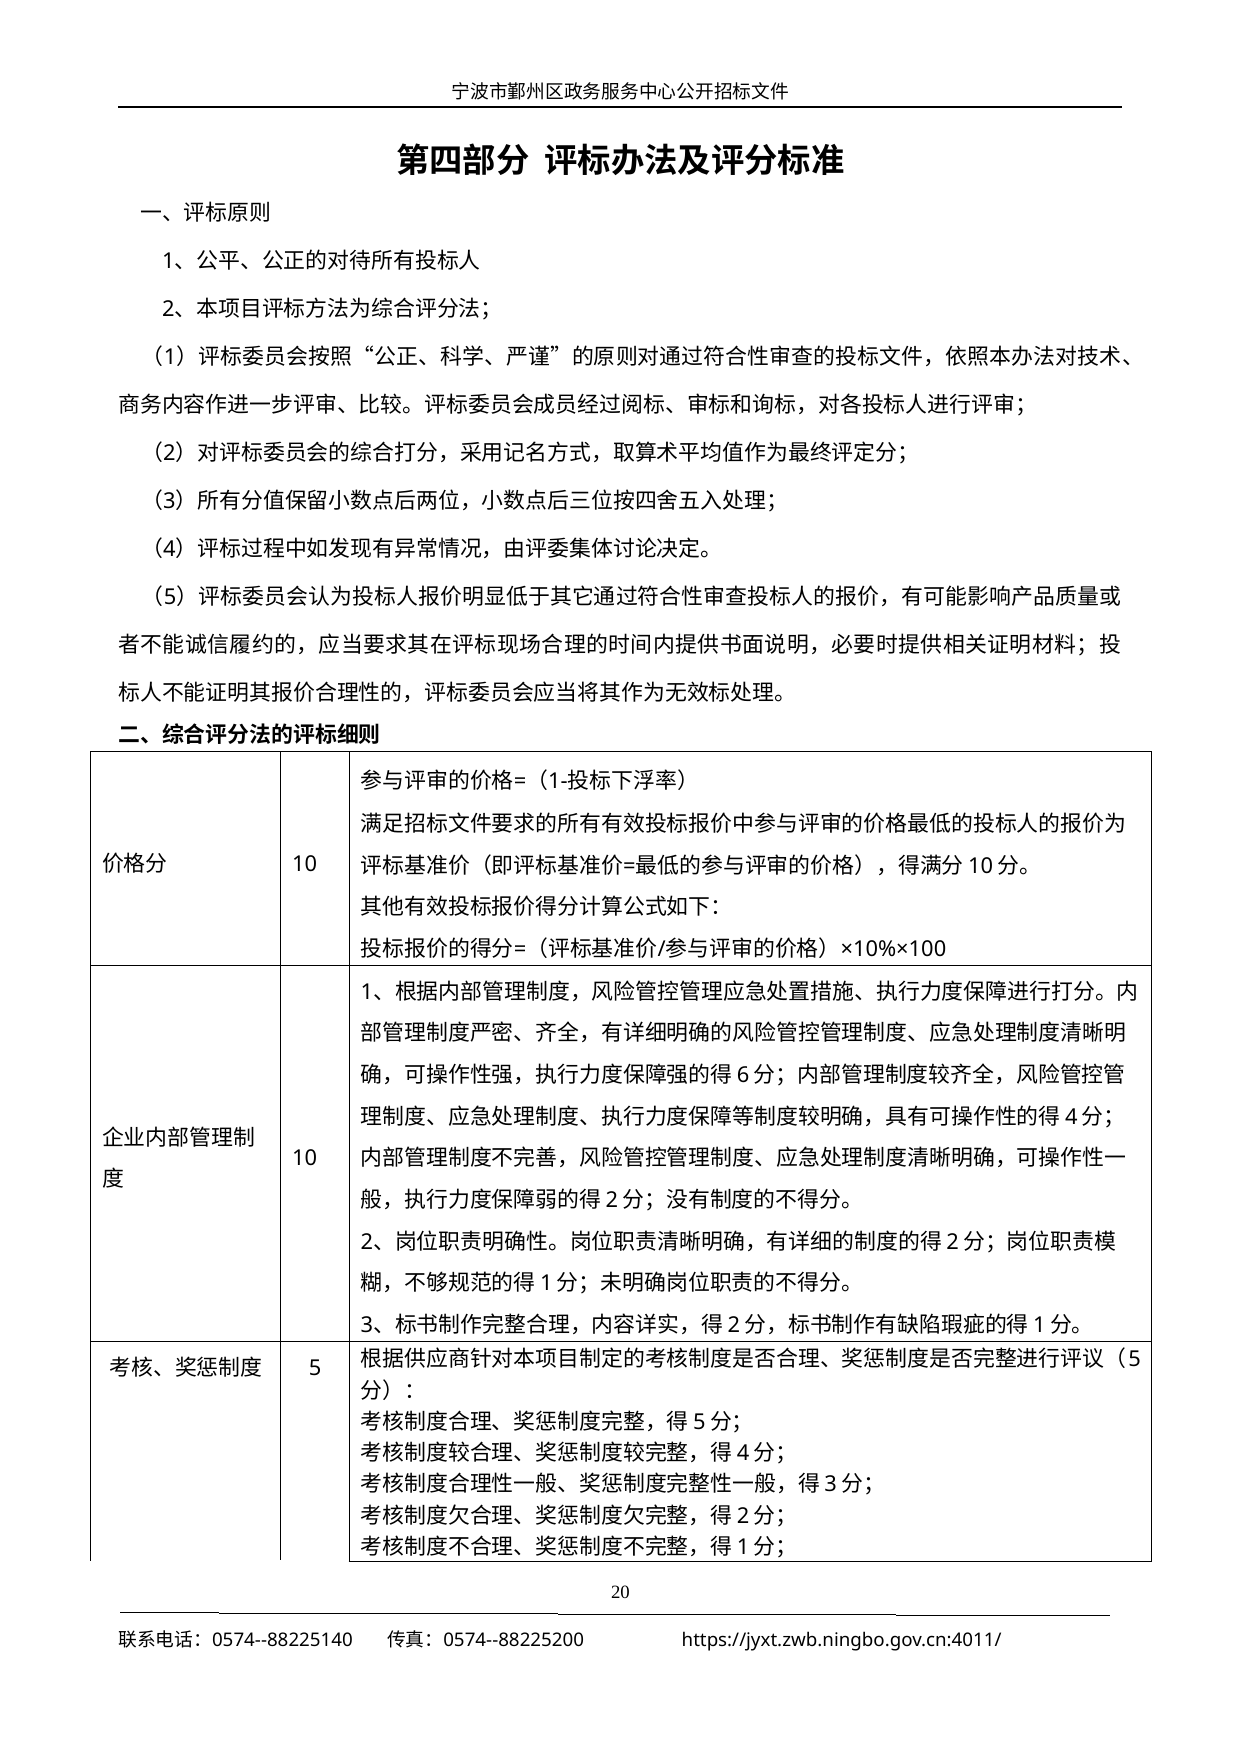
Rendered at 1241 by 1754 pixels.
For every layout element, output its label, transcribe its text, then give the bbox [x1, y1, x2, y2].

table_cell 10 [281, 966, 349, 1341]
text 1、公平、公正的对待所有投标人 [118, 230, 1122, 278]
text 二、综合评分法的评标细则 [118, 709, 1122, 751]
text 2、本项目评标方法为综合评分法； [118, 278, 1122, 326]
text （5）评标委员会认为投标人报价明显低于其它通过符合性审查投标人的报价，有可能影响产品质量或者不能诚信履约的，应当要求其在评标现场合理的时间内提供书面说明，必要时提供相关证明材料；投标人不能证明其报价合理性的，评标委员会应当将其作为无效标处理。 [118, 566, 1122, 709]
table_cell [350, 1342, 1151, 1561]
table_header 10 [281, 752, 349, 965]
text 第四部分 评标办法及评分标准 [118, 134, 1122, 182]
table_header 参与评审的价格=（1-投标下浮率） 满足招标文件要求的所有有效投标报价中参与评审的价格最低的投标人的报价为评标基准价（即评标基准价=最低的参与评审的价格），得满分10分。 其他有效投标报价得分计算公式如下： 投标报价的得分=（评标基准价/参与评审的价格）×10%×100 [350, 752, 1151, 965]
text （3）所有分值保留小数点后两位，小数点后三位按四舍五入处理； [118, 470, 1122, 518]
text （2）对评标委员会的综合打分，采用记名方式，取算术平均值作为最终评定分； [118, 422, 1122, 470]
table_cell 1、根据内部管理制度，风险管控管理应急处置措施、执行力度保障进行打分。内部管理制度严密、齐全，有详细明确的风险管控管理制度、应急处理制度清晰明确，可操作性强，执行力度保障强的得6分；内部管理制度较齐全，风险管控管理制度、应急处理制度、执行力度保障等制度较明确，具有可操作性的得4分； 内部管理制度不完善，风险管控管理制度、应急处理制度清晰明确，可操作性一般，执行力度保障弱的得2分；没有制度的不得分。 2、岗位职责明确性。岗位职责清晰明确，有详细的制度的得2分；岗位职责模糊，不够规范的得1分；未明确岗位职责的不得分。 3、标书制作完整合理，内容详实，得2分，标书制作有缺陷瑕疵的得1分。 [350, 966, 1151, 1341]
table_cell 企业内部管理制度 [91, 966, 280, 1341]
table_cell 5 [281, 1342, 349, 1561]
table_header 价格分 [91, 752, 280, 965]
text （4）评标过程中如发现有异常情况，由评委集体讨论决定。 [118, 518, 1122, 566]
table_cell 考核、奖惩制度 [91, 1342, 281, 1561]
text （1）评标委员会按照“公正、科学、严谨”的原则对通过符合性审查的投标文件，依照本办法对技术、商务内容作进一步评审、比较。评标委员会成员经过阅标、审标和询标，对各投标人进行评审； [118, 326, 1122, 422]
text 一、评标原则 [118, 182, 1122, 230]
